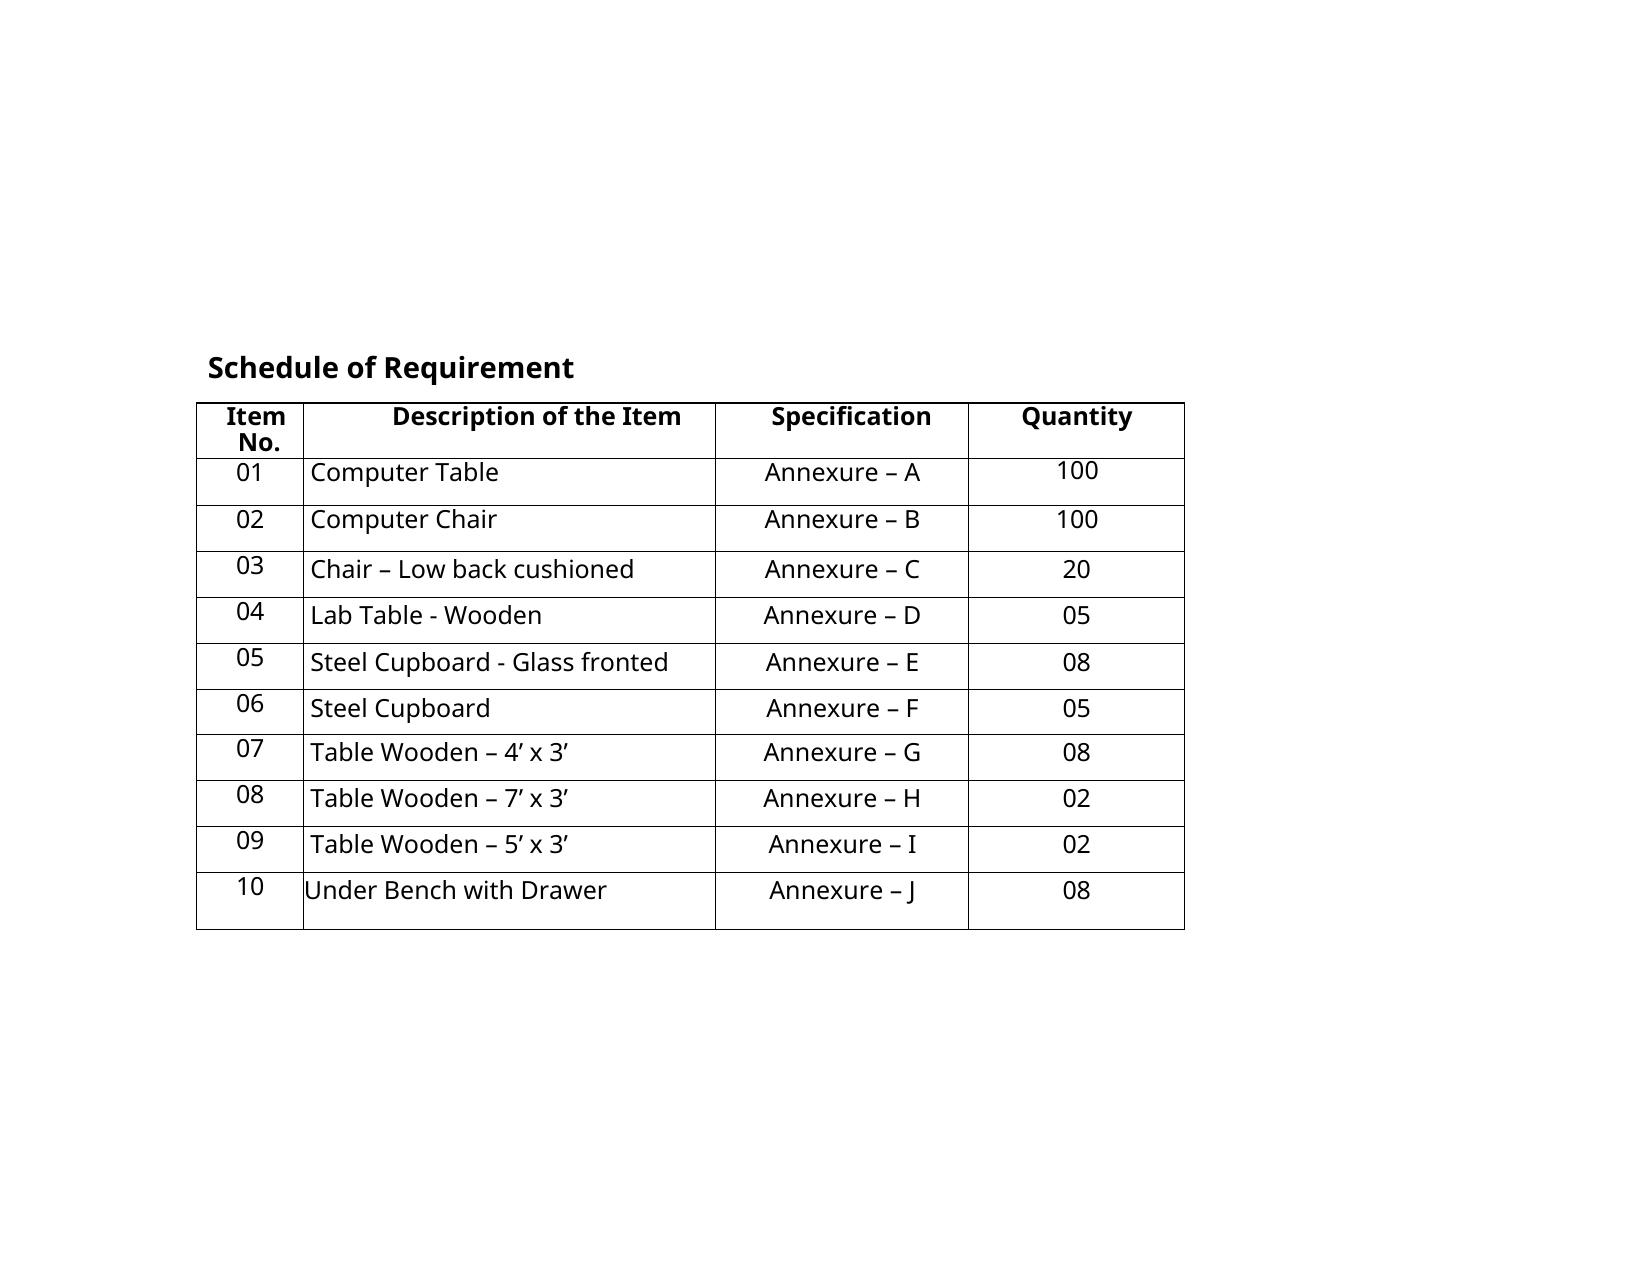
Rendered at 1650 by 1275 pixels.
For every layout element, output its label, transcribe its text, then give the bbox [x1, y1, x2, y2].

table_cell 08 [969, 644, 1184, 689]
table_cell Table Wooden – 4’ x 3’ [304, 735, 715, 780]
table_cell Table Wooden – 5’ x 3’ [304, 827, 715, 872]
table_header Description of the Item [304, 404, 715, 458]
table_cell Annexure – G [716, 735, 968, 780]
table_cell 100 [969, 506, 1184, 551]
table_header Specification [716, 404, 968, 458]
table_cell 08 [969, 873, 1184, 929]
table_cell 05 [969, 598, 1184, 643]
table_cell Annexure – A [716, 459, 968, 505]
table_cell Under Bench with Drawer [304, 873, 715, 929]
table_cell Steel Cupboard - Glass fronted [304, 644, 715, 689]
table_cell Computer Table [304, 459, 715, 505]
table_cell 02 [969, 827, 1184, 872]
table_cell 05 [197, 644, 303, 689]
table_cell Table Wooden – 7’ x 3’ [304, 781, 715, 826]
table_cell 01 [197, 459, 303, 505]
table_cell Lab Table - Wooden [304, 598, 715, 643]
table_cell 03 [197, 552, 303, 597]
table_cell Annexure – H [716, 781, 968, 826]
table_cell Annexure – B [716, 506, 968, 551]
table_cell 09 [197, 827, 303, 872]
table_cell Annexure – C [716, 552, 968, 597]
table_cell 100 [969, 459, 1184, 505]
table_cell 08 [969, 735, 1184, 780]
table_cell 02 [969, 781, 1184, 826]
table_cell 10 [197, 873, 303, 929]
table_cell Annexure – J [716, 873, 968, 929]
table_cell 06 [197, 690, 303, 733]
table_cell 07 [197, 735, 303, 780]
table_cell Annexure – I [716, 827, 968, 872]
table_cell Computer Chair [304, 506, 715, 551]
table_cell Steel Cupboard [304, 690, 715, 733]
table_cell 05 [969, 690, 1184, 733]
table_cell Annexure – F [716, 690, 968, 733]
table_cell 08 [197, 781, 303, 826]
table_cell Annexure – D [716, 598, 968, 643]
table_header Item No. [197, 404, 303, 458]
subtitle Schedule of Requirement [208, 347, 1499, 387]
table_cell 02 [197, 506, 303, 551]
table_cell 04 [197, 598, 303, 643]
table_cell Chair – Low back cushioned [304, 552, 715, 597]
table_cell Annexure – E [716, 644, 968, 689]
table_header Quantity [969, 404, 1184, 458]
table_cell 20 [969, 552, 1184, 597]
